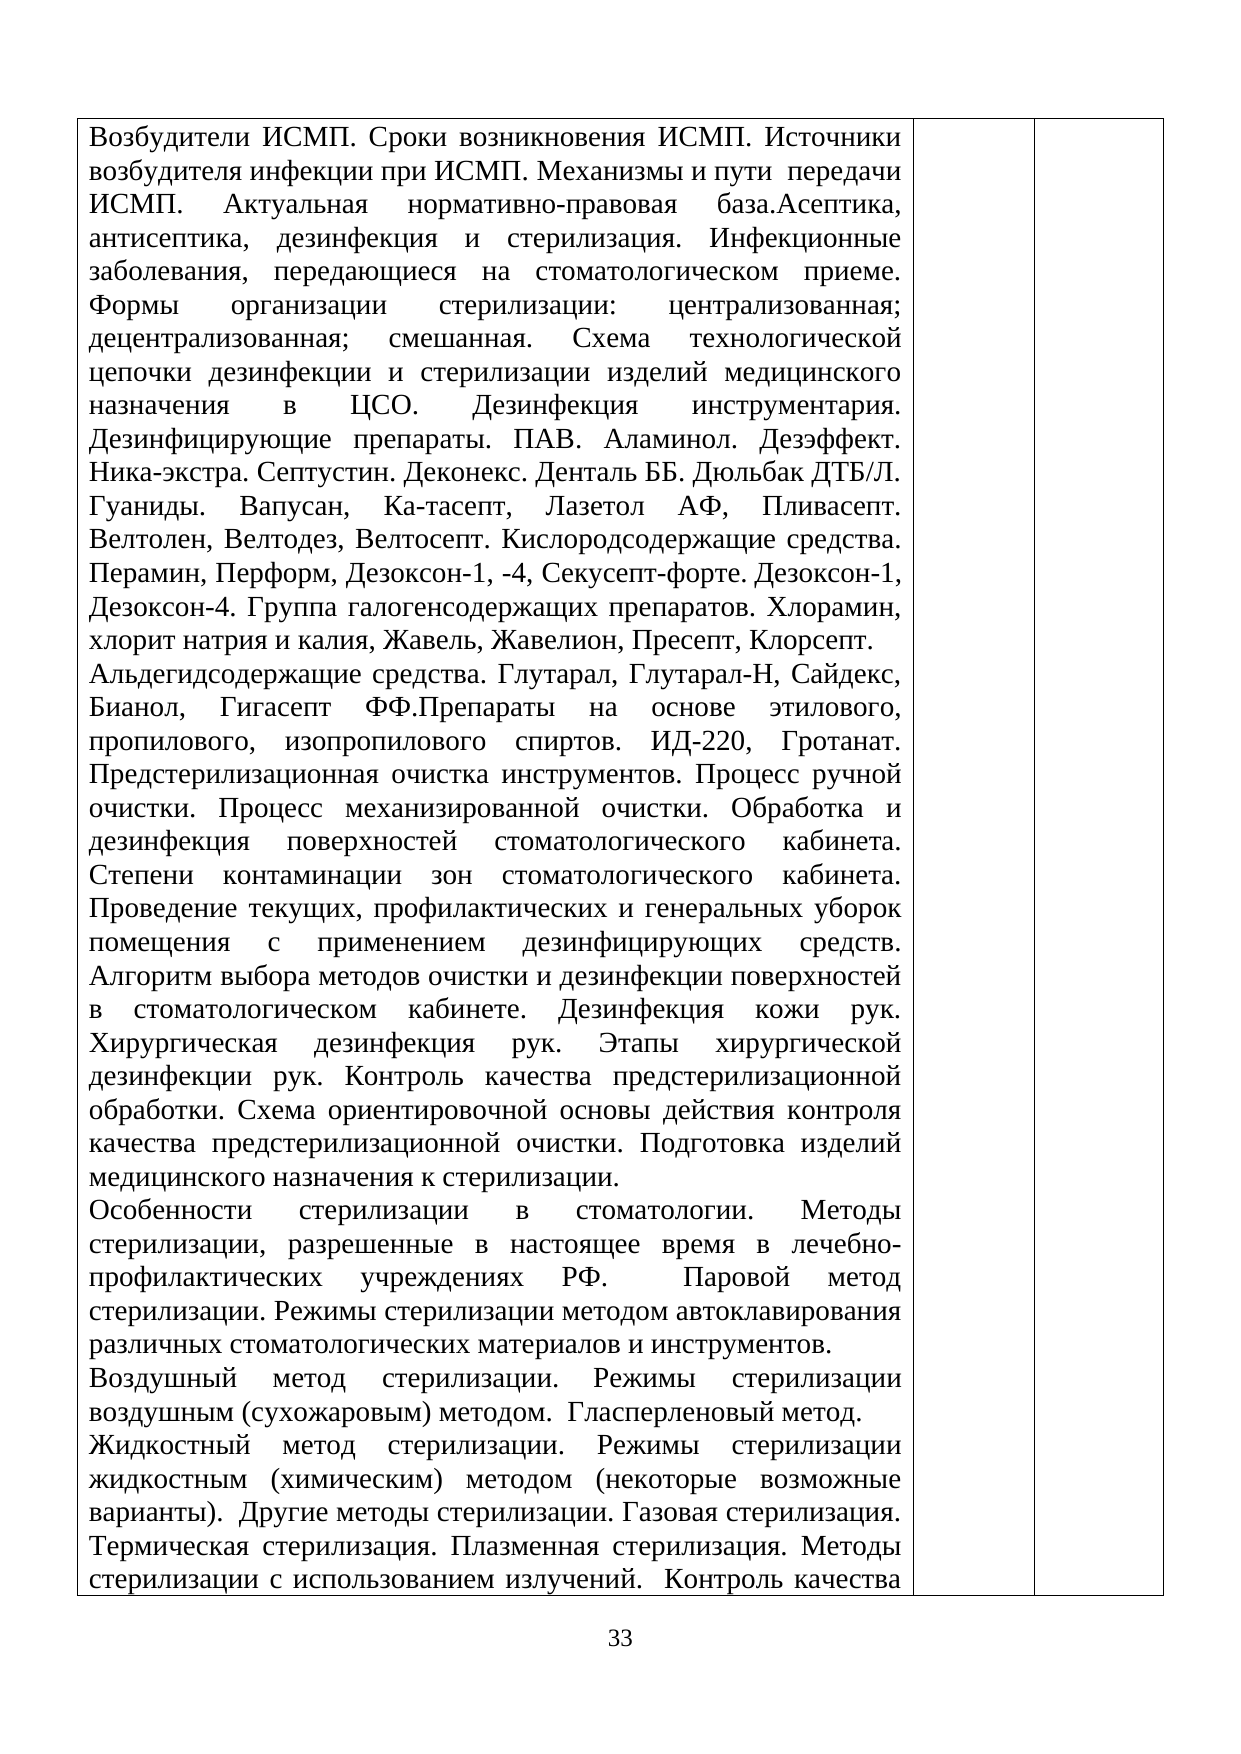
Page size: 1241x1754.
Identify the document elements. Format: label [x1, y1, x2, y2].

table_cell [78, 119, 913, 1595]
